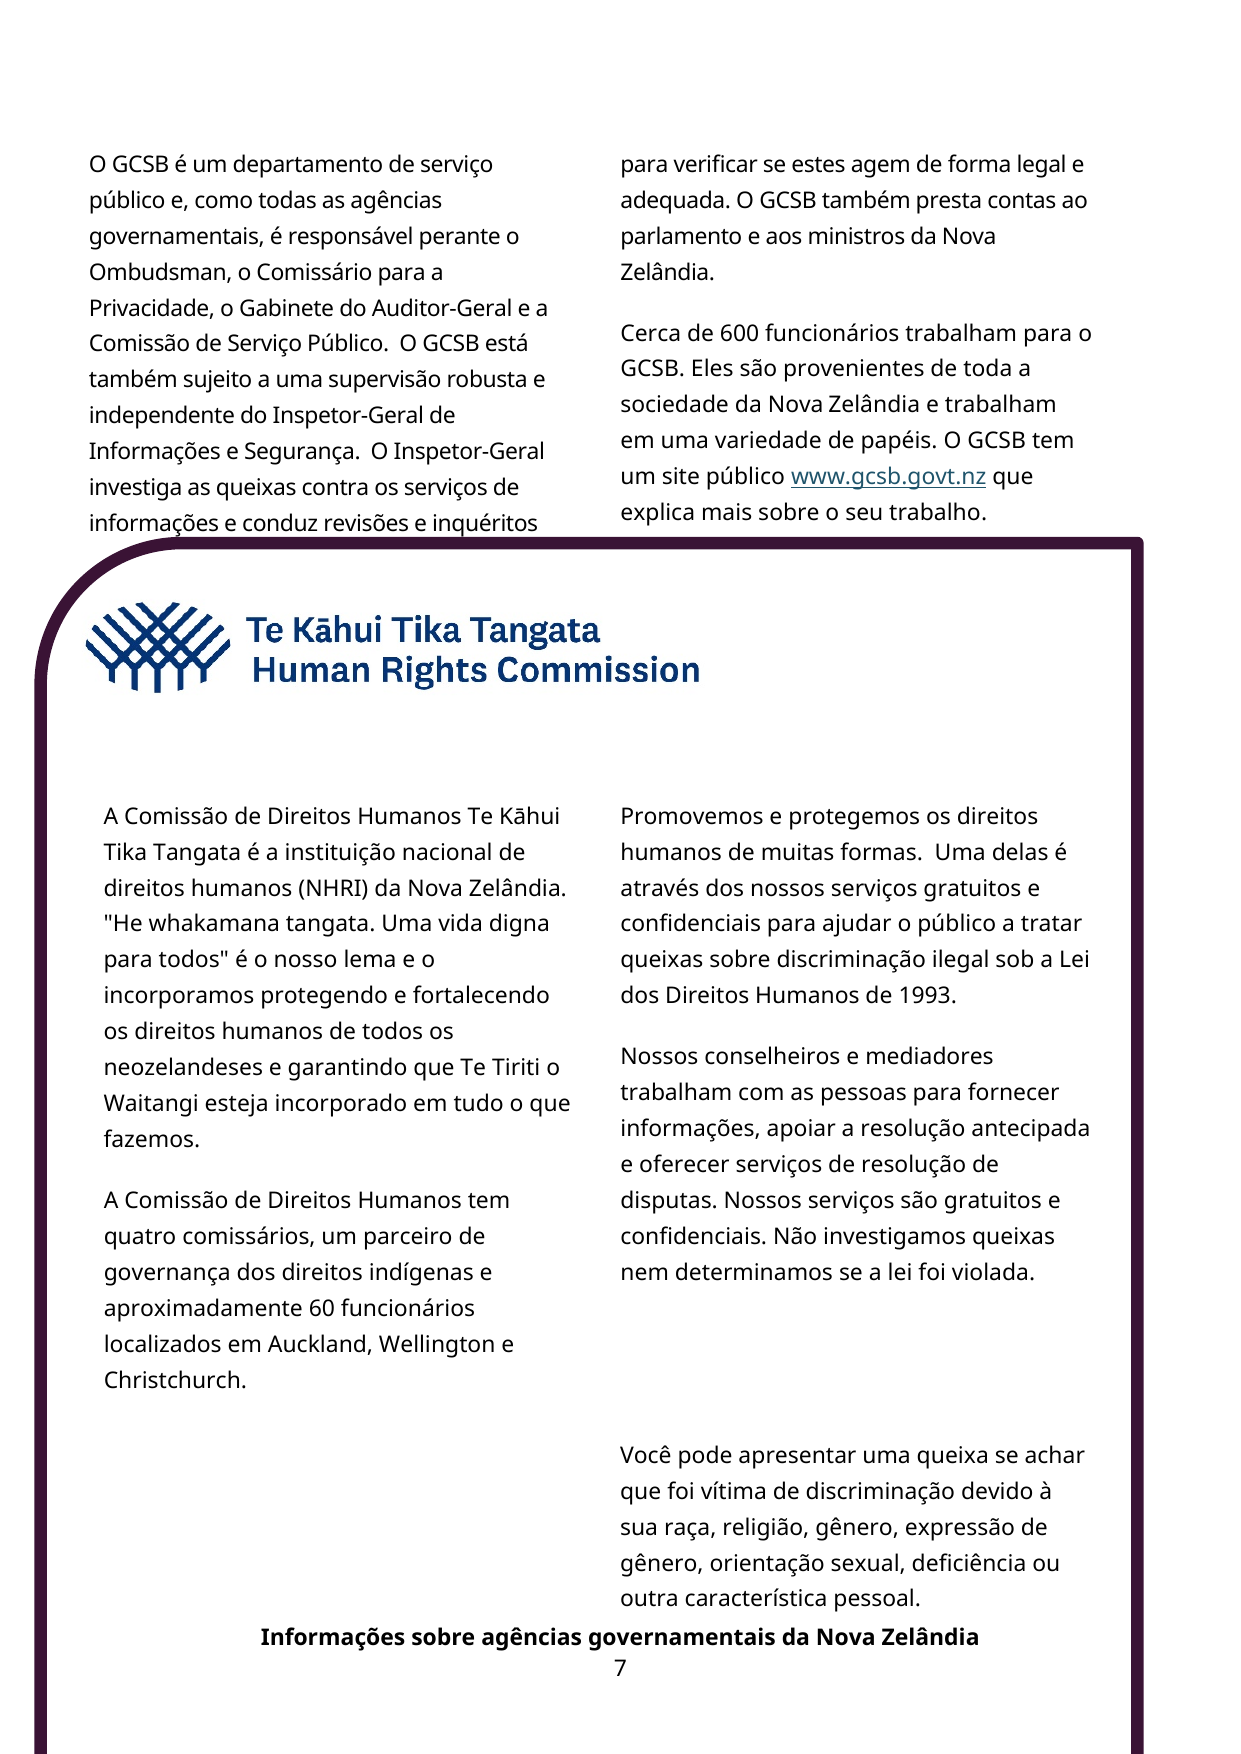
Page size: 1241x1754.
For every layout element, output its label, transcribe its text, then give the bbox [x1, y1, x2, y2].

text O GCSB é um departamento de serviço público e, como todas as agências governamentais, é responsável perante o Ombudsman, o Comissário para a Privacidade, o Gabinete do Auditor-Geral e a Comissão de Serviço Público. O GCSB está também sujeito a uma supervisão robusta e independente do Inspetor-Geral de Informações e Segurança. O Inspetor-Geral investiga as queixas contra os serviços de informações e conduz revisões e inquéritos para verificar se estes agem de forma legal e adequada. O GCSB também presta contas ao parlamento e aos ministros da Nova Zelândia. [620, 148, 1092, 287]
text A Comissão de Direitos Humanos tem quatro comissários, um parceiro de governança dos direitos indígenas e aproximadamente 60 funcionários localizados em Auckland, Wellington e Christchurch. [103, 1184, 576, 1395]
text Cerca de 600 funcionários trabalham para o GCSB. Eles são provenientes de toda a sociedade da Nova Zelândia e trabalham em uma variedade de papéis. O GCSB tem um site público www.gcsb.govt.nz que explica mais sobre o seu trabalho. [620, 316, 1092, 527]
picture [47, 557, 743, 737]
text Você pode apresentar uma queixa se achar que foi vítima de discriminação devido à sua raça, religião, gênero, expressão de gênero, orientação sexual, deficiência ou outra característica pessoal. [620, 1439, 1092, 1614]
text Promovemos e protegemos os direitos humanos de muitas formas. Uma delas é através dos nossos serviços gratuitos e confidenciais para ajudar o público a tratar queixas sobre discriminação ilegal sob a Lei dos Direitos Humanos de 1993. [620, 799, 1092, 1011]
text A Comissão de Direitos Humanos Te Kāhui Tika Tangata é a instituição nacional de direitos humanos (NHRI) da Nova Zelândia. "He whakamana tangata. Uma vida digna para todos" é o nosso lema e o incorporamos protegendo e fortalecendo os direitos humanos de todos os neozelandeses e garantindo que Te Tiriti o Waitangi esteja incorporado em tudo o que fazemos. [103, 799, 576, 1154]
text O GCSB é um departamento de serviço público e, como todas as agências governamentais, é responsável perante o Ombudsman, o Comissário para a Privacidade, o Gabinete do Auditor-Geral e a Comissão de Serviço Público. O GCSB está também sujeito a uma supervisão robusta e independente do Inspetor-Geral de Informações e Segurança. O Inspetor-Geral investiga as queixas contra os serviços de informações e conduz revisões e inquéritos para verificar se estes agem de forma legal e adequada. O GCSB também presta contas ao parlamento e aos ministros da Nova Zelândia. [89, 148, 561, 538]
text Nossos conselheiros e mediadores trabalham com as pessoas para fornecer informações, apoiar a resolução antecipada e oferecer serviços de resolução de disputas. Nossos serviços são gratuitos e confidenciais. Não investigamos queixas nem determinamos se a lei foi violada. [620, 1040, 1092, 1287]
picture [40, 557, 106, 641]
